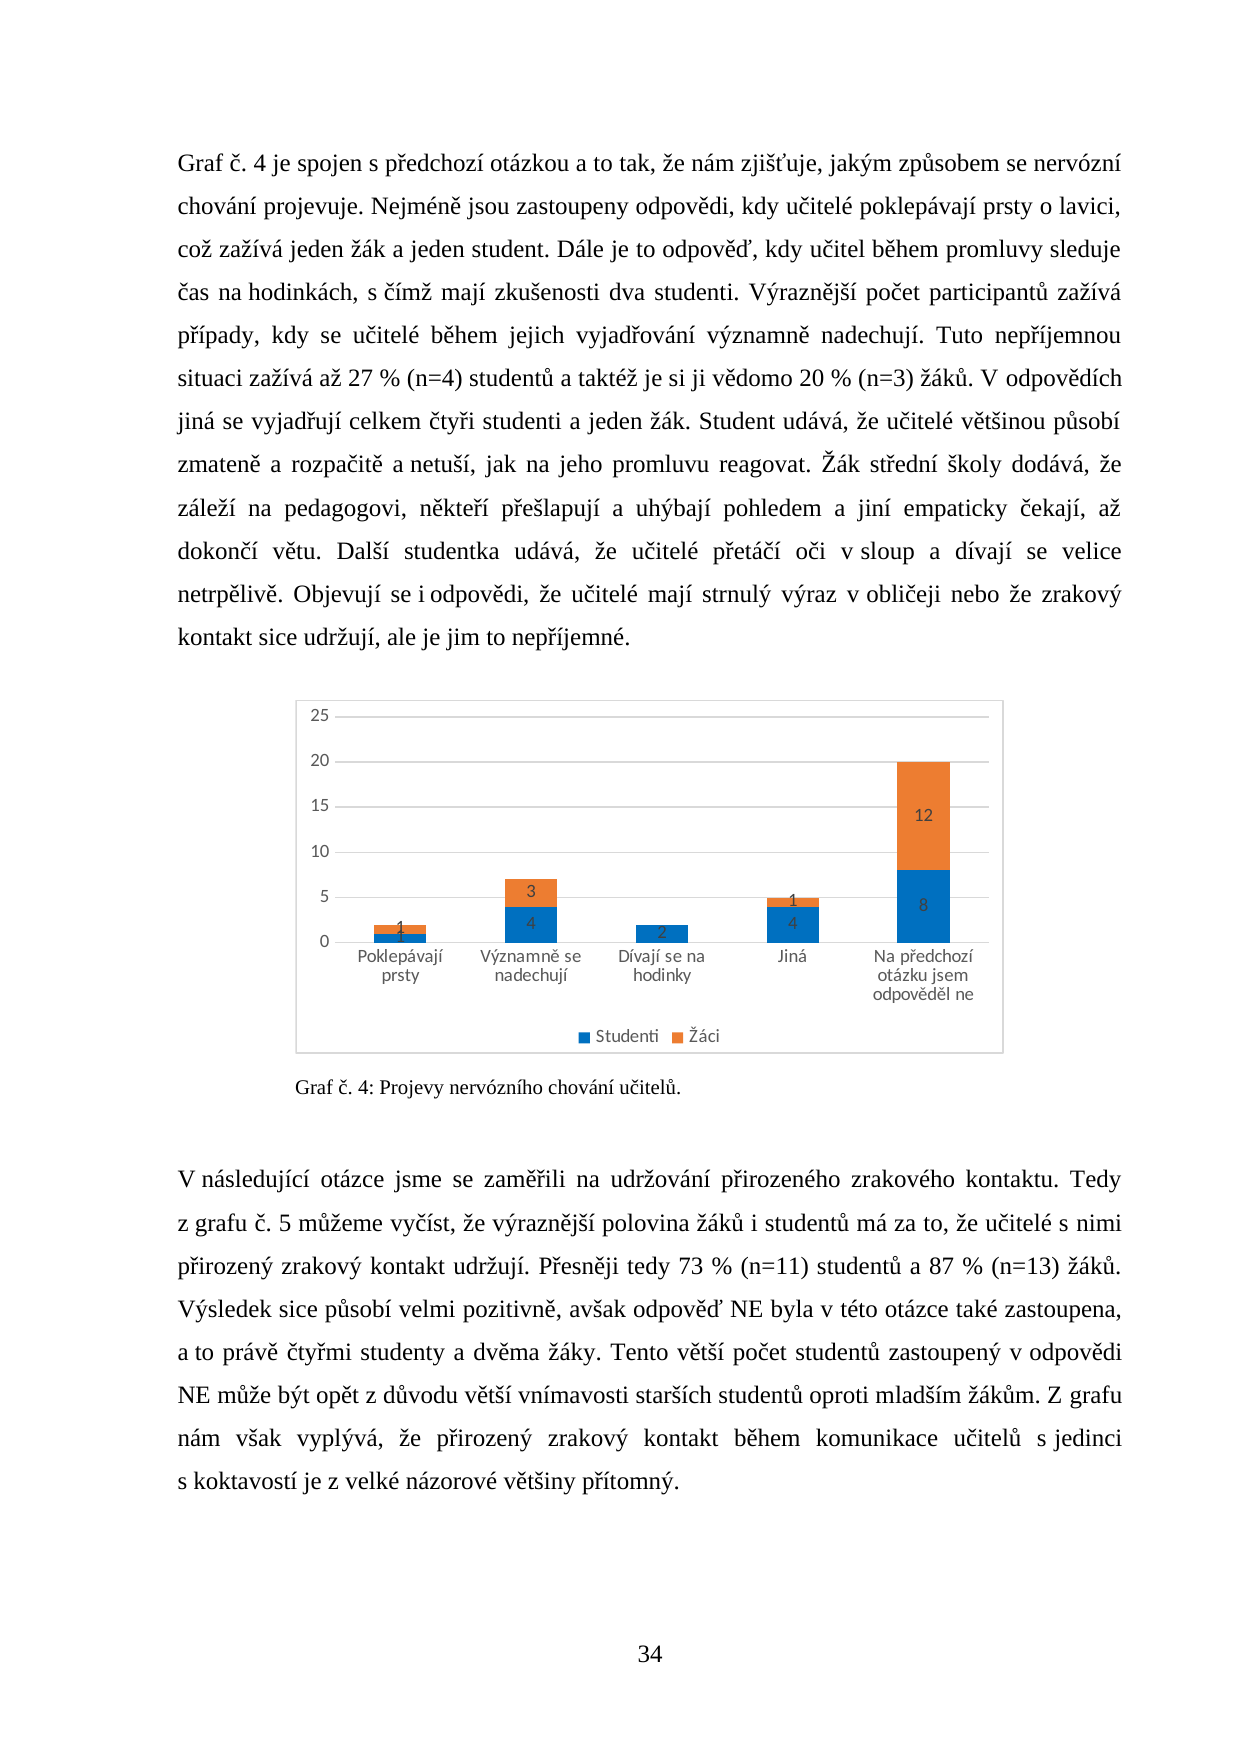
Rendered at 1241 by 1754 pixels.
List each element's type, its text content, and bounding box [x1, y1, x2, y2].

text Graf č. 4 je spojen s předchozí otázkou a to tak, že nám zjišťuje, jakým způsobem se nervózní chování projevuje. Nejméně jsou zastoupeny odpovědi, kdy učitelé poklepávají prsty o lavici, což zažívá jeden žák a jeden student. Dále je to odpověď, kdy učitel během promluvy sleduje čas na hodinkách, s čímž mají zkušenosti dva studenti. Výraznější počet participantů zažívá případy, kdy se učitelé během jejich vyjadřování významně nadechují. Tuto nepříjemnou situaci zažívá až 27 % (n=4) studentů a taktéž je si ji vědomo 20 % (n=3) žáků. V odpovědích jiná se vyjadřují celkem čtyři studenti a jeden žák. Student udává, že učitelé většinou působí zmateně a rozpačitě a netuší, jak na jeho promluvu reagovat. Žák střední školy dodává, že záleží na pedagogovi, někteří přešlapují a uhýbají pohledem a jiní empaticky čekají, až dokončí větu. Další studentka udává, že učitelé přetáčí oči v sloup a dívají se velice netrpělivě. Objevují se i odpovědi, že učitelé mají strnulý výraz v obličeji nebo že zrakový kontakt sice udržují, ale je jim to nepříjemné. [177, 148, 1122, 651]
text V následující otázce jsme se zaměřili na udržování přirozeného zrakového kontaktu. Tedy z grafu č. 5 můžeme vyčíst, že výraznější polovina žáků i studentů má za to, že učitelé s nimi přirozený zrakový kontakt udržují. Přesněji tedy 73 % (n=11) studentů a 87 % (n=13) žáků. Výsledek sice působí velmi pozitivně, avšak odpověď NE byla v této otázce také zastoupena, a to právě čtyřmi studenty a dvěma žáky. Tento větší počet studentů zastoupený v odpovědi NE může být opět z důvodu větší vnímavosti starších studentů oproti mladším žákům. Z grafu nám však vyplývá, že přirozený zrakový kontakt během komunikace učitelů s jedinci s koktavostí je z velké názorové většiny přítomný. [177, 1164, 1122, 1495]
